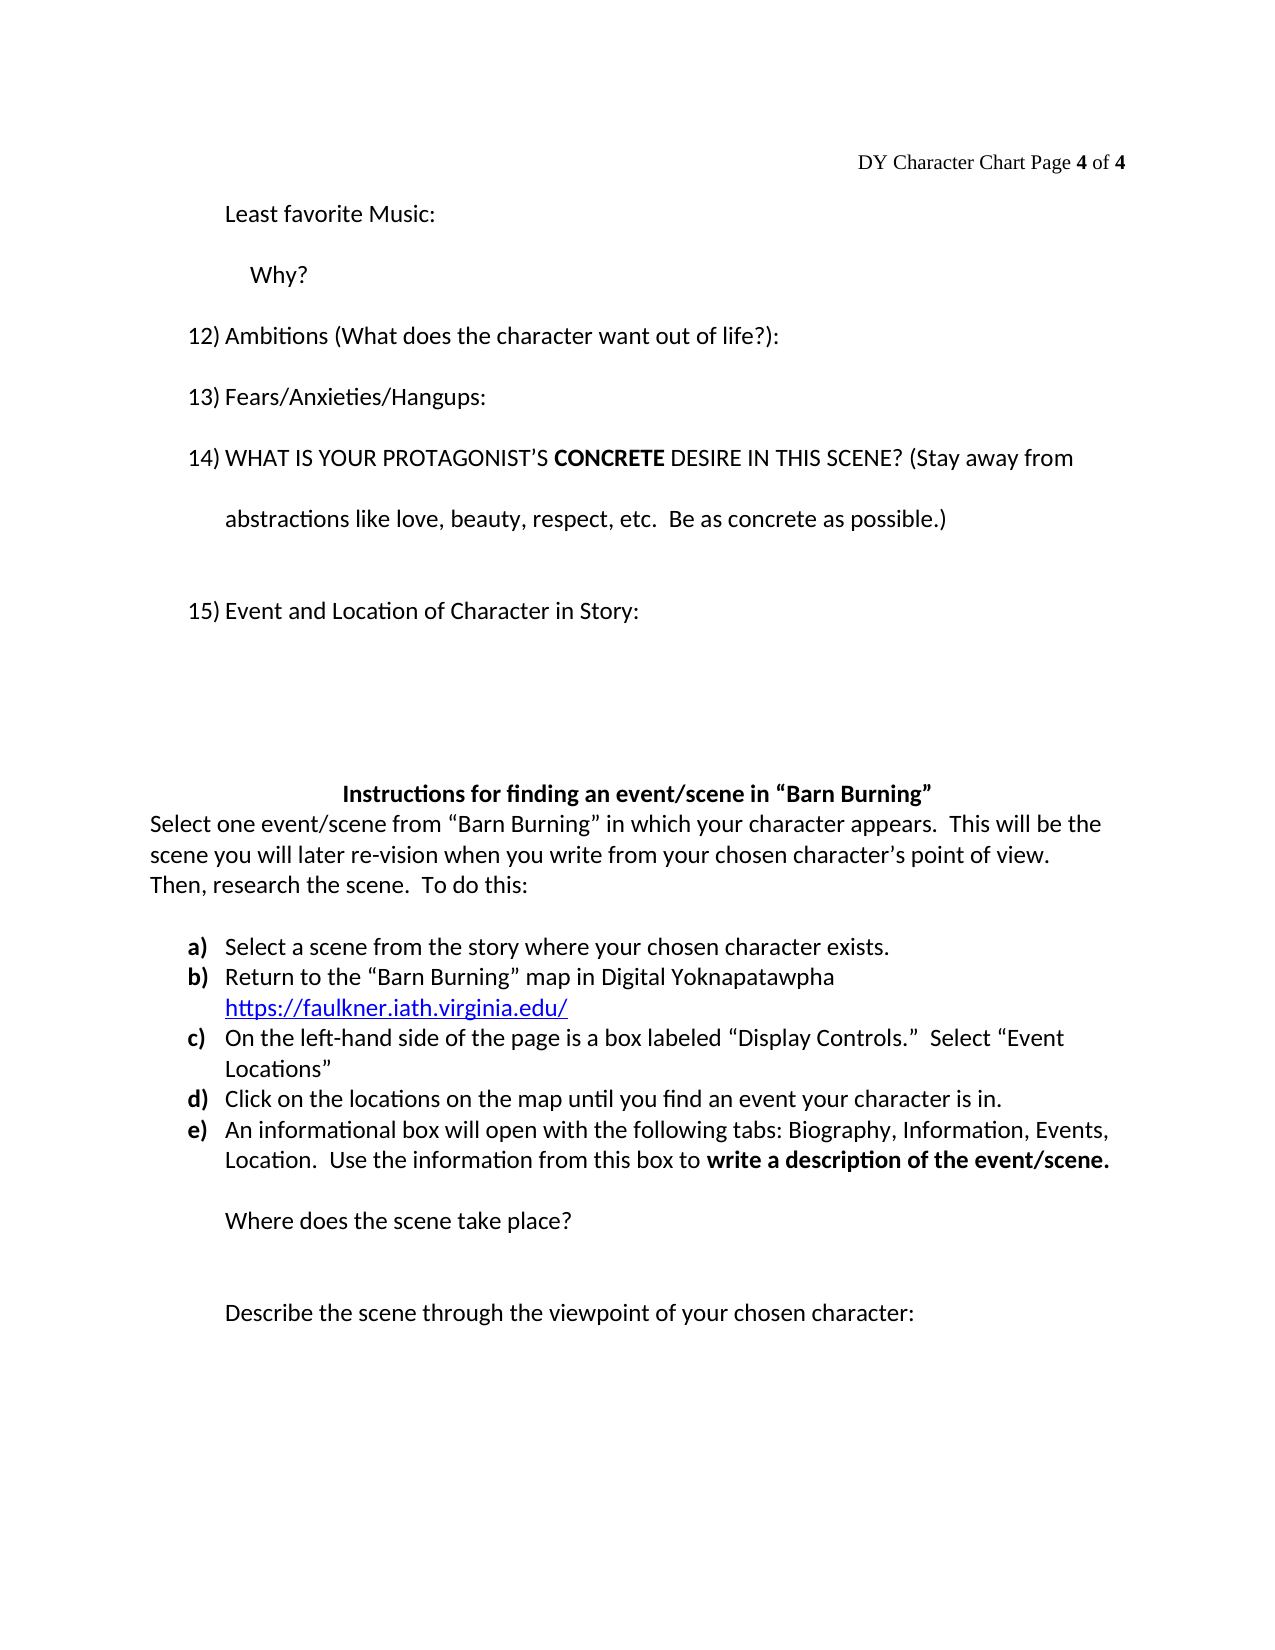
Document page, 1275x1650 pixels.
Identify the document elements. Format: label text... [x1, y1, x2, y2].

list Return to the “Barn Burning” map in Digital Yoknapatawpha https://faulkner.iath.virginia.edu/ [187, 961, 1125, 1022]
list Select a scene from the story where your chosen character exists. [187, 931, 1125, 961]
list Ambitions (What does the character want out of life?): [187, 320, 1125, 351]
text Why? [150, 259, 1125, 290]
list On the left-hand side of the page is a box labeled “Display Controls.” Select “Event Locations” [187, 1022, 1125, 1083]
list WHAT IS YOUR PROTAGONIST’S CONCRETE DESIRE IN THIS SCENE? (Stay away from abstractions like love, beauty, respect, etc. Be as concrete as possible.) [187, 442, 1125, 534]
text Instructions for finding an event/scene in “Barn Burning” [150, 778, 1125, 808]
list Click on the locations on the map until you find an event your character is in. [187, 1083, 1125, 1114]
list Where does the scene take place? [225, 1205, 1125, 1236]
list An informational box will open with the following tabs: Biography, Information, Events, Location. Use the information from this box to write a description of the event/scene. [187, 1114, 1125, 1175]
list Fears/Anxieties/Hangups: [187, 381, 1125, 412]
text Least favorite Music: [225, 198, 1125, 229]
list Describe the scene through the viewpoint of your chosen character: [225, 1297, 1125, 1327]
list Select one event/scene from “Barn Burning” in which your character appears. This will be the scene you will later re-vision when you write from your chosen character’s point of view. Then, research the scene. To do this: [150, 808, 1125, 900]
list Event and Location of Character in Story: [187, 595, 1125, 625]
